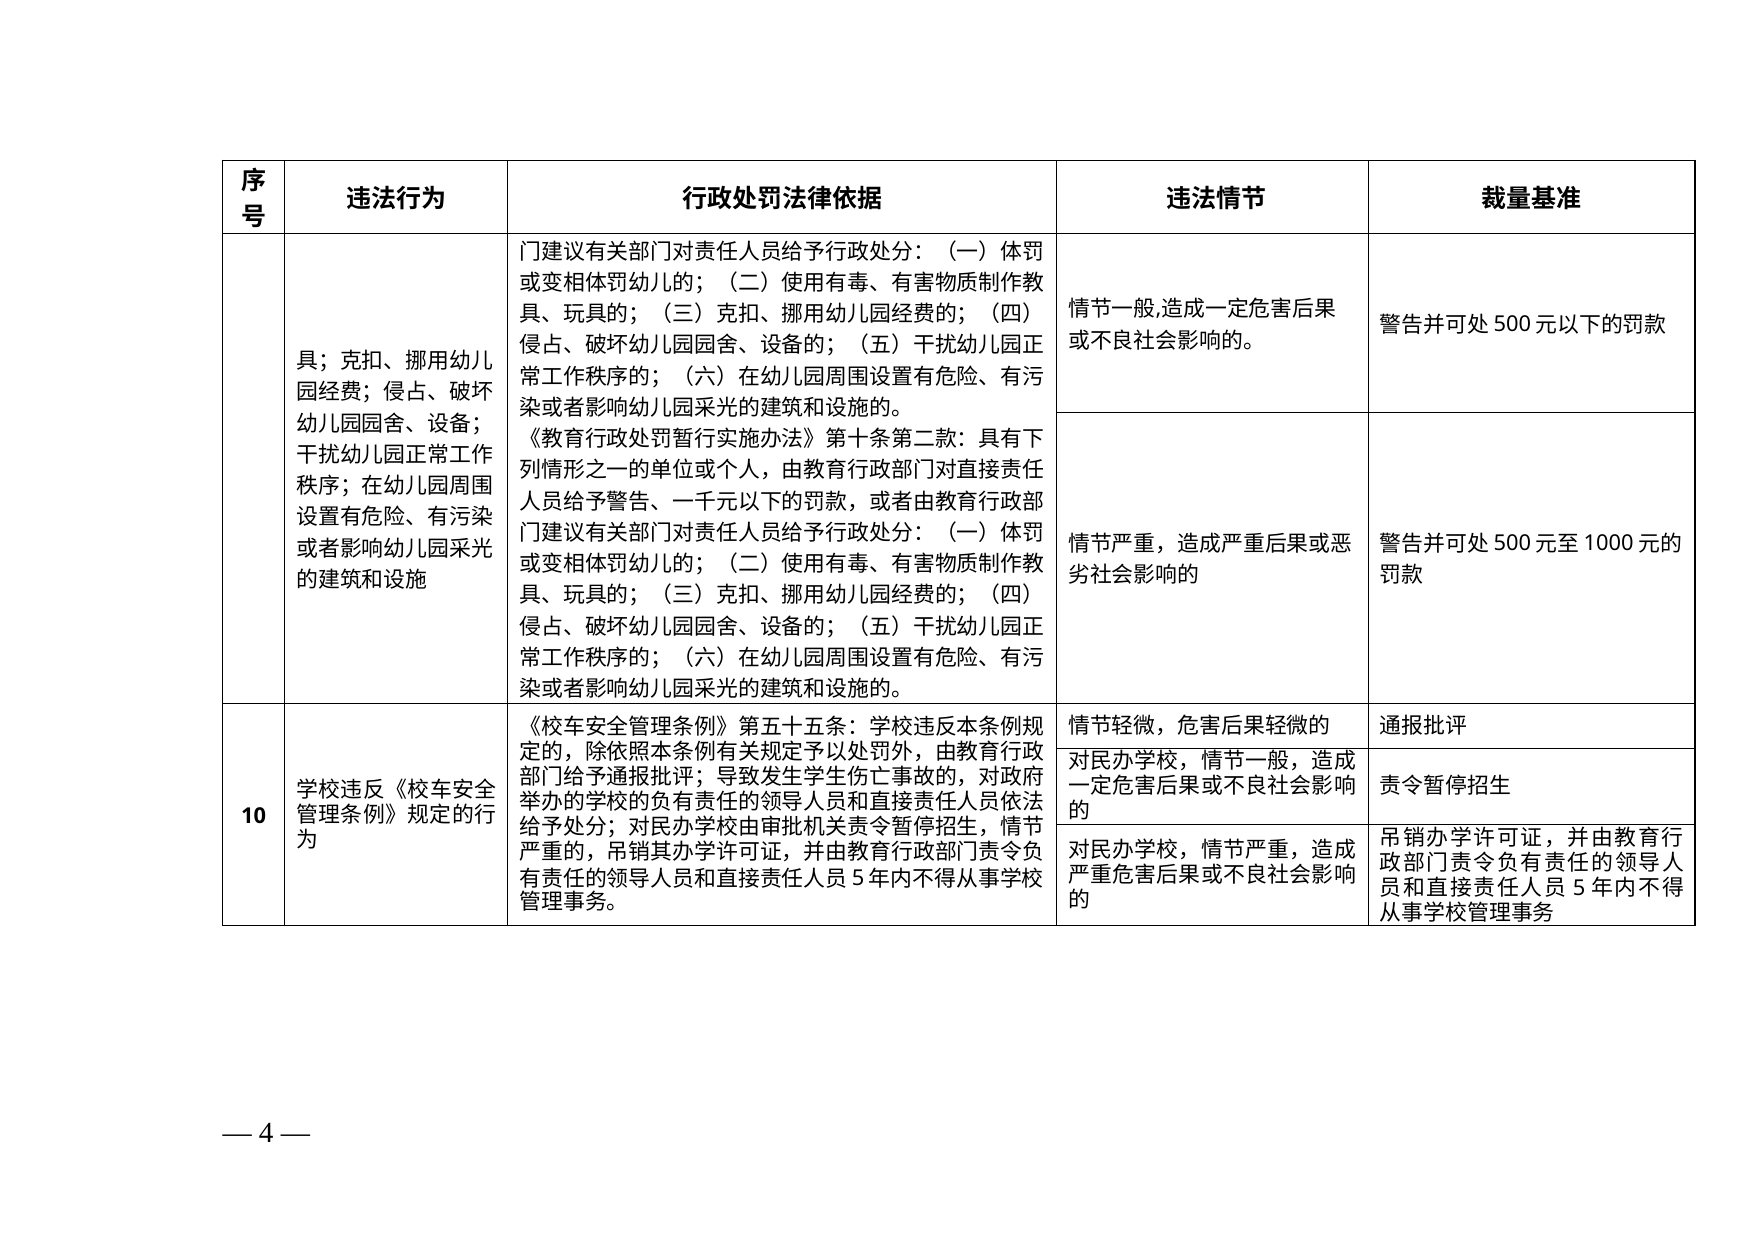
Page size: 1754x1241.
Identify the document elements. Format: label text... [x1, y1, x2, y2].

table_cell 责令暂停招生 [1369, 749, 1694, 824]
table_header 违法行为 [285, 161, 507, 233]
table_cell 9 [223, 234, 284, 703]
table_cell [508, 234, 1056, 703]
table_cell 情节严重，造成严重后果或恶劣社会影响的 [1057, 413, 1368, 703]
table_cell 情节一般,造成一定危害后果或不良社会影响的。 [1057, 234, 1368, 412]
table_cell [285, 234, 507, 703]
table_header 裁量基准 [1369, 161, 1694, 233]
table_header 违法情节 [1057, 161, 1368, 233]
table_cell 警告并可处500元以下的罚款 [1369, 234, 1694, 412]
table_cell 吊销办学许可证，并由教育行政部门责令负有责任的领导人员和直接责任人员5年内不得从事学校管理事务 [1369, 825, 1694, 925]
table_cell 情节轻微，危害后果轻微的 [1057, 704, 1368, 748]
table_cell 对民办学校，情节一般，造成一定危害后果或不良社会影响的 [1057, 749, 1368, 824]
table_cell 对民办学校，情节严重，造成严重危害后果或不良社会影响的 [1057, 825, 1368, 925]
table_header 行政处罚法律依据 [508, 161, 1056, 233]
table_cell 《校车安全管理条例》第五十五条：学校违反本条例规定的，除依照本条例有关规定予以处罚外，由教育行政部门给予通报批评；导致发生学生伤亡事故的，对政府举办的学校的负有责任的领导人员和直接责任人员依法给予处分；对民办学校由审批机关责令暂停招生，情节严重的，吊销其办学许可证，并由教育行政部门责令负有责任的领导人员和直接责任人员5年内不得从事学校管理事务。 [508, 704, 1056, 925]
table_cell 10 [223, 704, 284, 925]
table_cell 警告并可处500元至1000元的罚款 [1369, 413, 1694, 703]
table_cell 通报批评 [1369, 704, 1694, 748]
table_header 序号 [223, 161, 284, 233]
table_cell 学校违反《校车安全管理条例》规定的行为 [285, 704, 507, 925]
